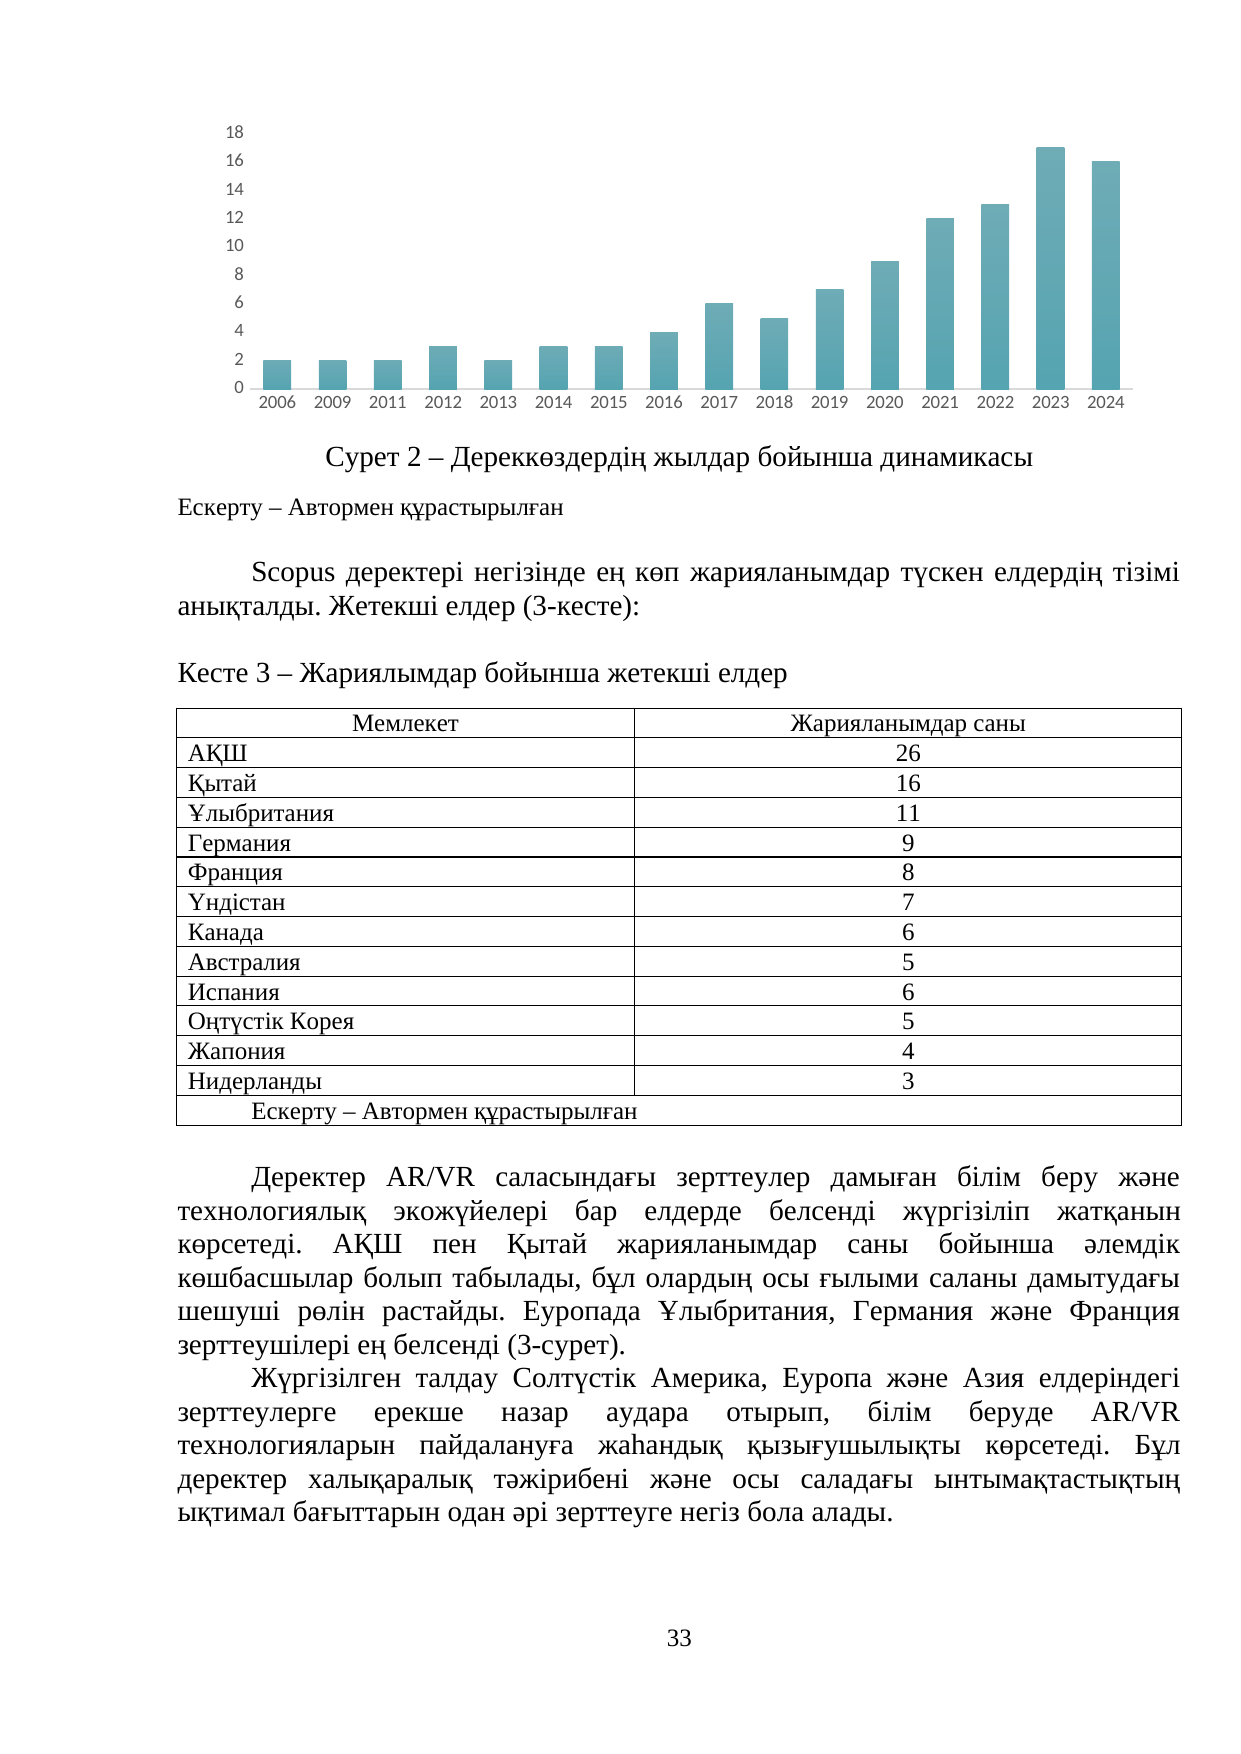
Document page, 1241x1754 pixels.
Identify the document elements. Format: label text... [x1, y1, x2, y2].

text Ескерту ‒ Автормен құрастырылған [177, 492, 1181, 521]
table_cell Ұлыбритания [177, 798, 634, 827]
table_cell 8 [635, 858, 1181, 886]
text Scopus деректері негізінде ең көп жарияланымдар түскен елдердің тізімі анықталды. Жетекші елдер (3-кесте): [177, 554, 1181, 621]
text Кесте 3 – Жариялымдар бойынша жетекші елдер [177, 655, 1181, 688]
text Деректер AR/VR саласындағы зерттеулер дамыған білім беру және технологиялық экожүйелері бар елдерде белсенді жүргізіліп жатқанын көрсетеді. АҚШ пен Қытай жарияланымдар саны бойынша әлемдік көшбасшылар болып табылады, бұл олардың осы ғылыми саланы дамытудағы шешуші рөлін растайды. Еуропада Ұлыбритания, Германия және Франция зерттеушілері ең белсенді (3-сурет). [177, 1159, 1181, 1360]
table_header Мемлекет [177, 709, 634, 737]
table_header Жарияланымдар саны [635, 709, 1181, 737]
table_cell Испания [177, 977, 634, 1005]
table_cell 6 [635, 917, 1181, 946]
table_cell Оңтүстік Корея [177, 1006, 634, 1035]
table_cell Нидерланды [177, 1066, 634, 1095]
table_cell 5 [635, 947, 1181, 976]
table_cell 4 [635, 1036, 1181, 1065]
table_cell Қытай [177, 768, 634, 797]
table_cell 3 [635, 1066, 1181, 1095]
table_cell Германия [177, 828, 634, 856]
text Жүргізілген талдау Солтүстік Америка, Еуропа және Азия елдеріндегі зерттеулерге ерекше назар аудара отырып, білім беруде AR/VR технологияларын пайдалануға жаһандық қызығушылықты көрсетеді. Бұл деректер халықаралық тәжірибені және осы саладағы ынтымақтастықтың ықтимал бағыттарын одан әрі зерттеуге негіз бола алады. [177, 1360, 1181, 1528]
table_cell 7 [635, 887, 1181, 916]
table_cell 11 [635, 798, 1181, 827]
table_cell 5 [635, 1006, 1181, 1035]
table_cell АҚШ [177, 738, 634, 767]
table_cell Канада [177, 917, 634, 946]
table_cell 6 [635, 977, 1181, 1005]
table_cell Франция [177, 858, 634, 886]
text Сурет 2 – Дереккөздердің жылдар бойынша динамикасы [177, 439, 1181, 473]
table_cell Ескерту ‒ Автормен құрастырылған [177, 1096, 1181, 1124]
table_cell Австралия [177, 947, 634, 976]
table_cell 16 [635, 768, 1181, 797]
table_cell 9 [635, 828, 1181, 856]
table_cell 26 [635, 738, 1181, 767]
table_cell Үндістан [177, 887, 634, 916]
table_cell Жапония [177, 1036, 634, 1065]
